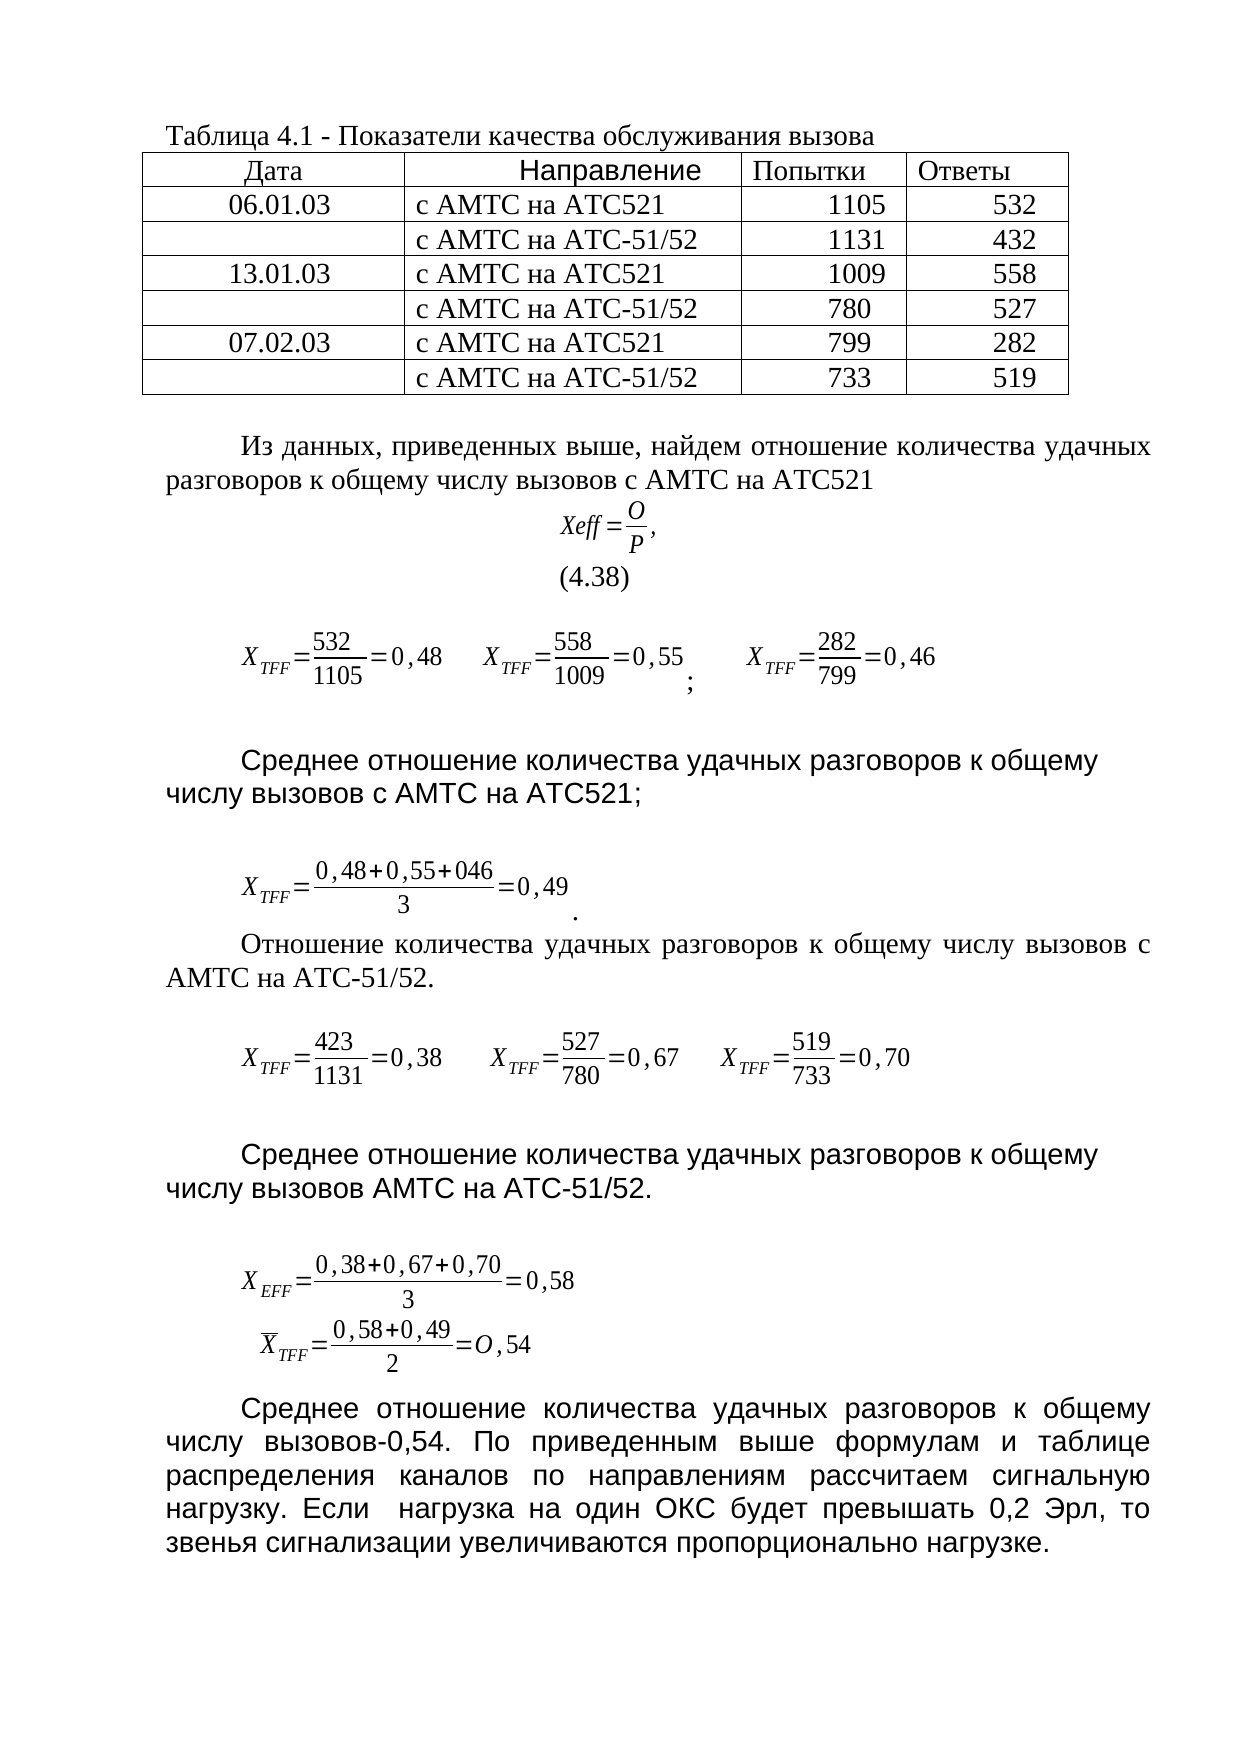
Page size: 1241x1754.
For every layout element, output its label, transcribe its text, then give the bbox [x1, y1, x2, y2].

text . [165, 856, 1152, 926]
table_cell [143, 222, 404, 255]
table_header Дата [143, 153, 404, 186]
table_cell [143, 360, 404, 394]
text Среднее отношение количества удачных разговоров к общему числу вызовов с АМТС на АТС521; [165, 743, 1152, 810]
table_cell с АМТС на АТС-51/52 [405, 360, 741, 394]
table_cell с АМТС на АТС521 [405, 256, 741, 290]
table_cell с АМТС на АТС-51/52 [405, 222, 741, 255]
text (4.38) [559, 495, 1152, 593]
text Среднее отношение количества удачных разговоров к общему числу вызовов АМТС на АТС-51/52. [165, 1137, 1152, 1204]
table_cell 1131 [742, 222, 906, 255]
table_cell 432 [907, 222, 1068, 255]
text ; [165, 627, 1152, 697]
table_cell с АМТС на АТС521 [405, 187, 741, 221]
table_cell 558 [907, 256, 1068, 290]
table_cell [143, 291, 404, 324]
text Отношение количества удачных разговоров к общему числу вызовов с АМТС на АТС-51/52. [165, 926, 1152, 993]
table_cell 1105 [742, 187, 906, 221]
table_cell с АМТС на АТС521 [405, 326, 741, 359]
table_cell 282 [907, 326, 1068, 359]
table_header Попытки [742, 153, 906, 186]
table_cell 799 [742, 326, 906, 359]
table_cell 733 [742, 360, 906, 394]
table_cell 532 [907, 187, 1068, 221]
table_cell 519 [907, 360, 1068, 394]
text Из данных, приведенных выше, найдем отношение количества удачных разговоров к общему числу вызовов с АМТС на АТС521 [165, 428, 1152, 495]
table_cell 07.02.03 [143, 326, 404, 359]
table_cell с АМТС на АТС-51/52 [405, 291, 741, 324]
table_cell 06.01.03 [143, 187, 404, 221]
text Среднее отношение количества удачных разговоров к общему числу вызовов-0,54. По приведенным выше формулам и таблице распределения каналов по направлениям рассчитаем сигнальную нагрузку. Если нагрузка на один ОКС будет превышать 0,2 Эрл, то звенья сигнализации увеличиваются пропорционально нагрузке. [165, 1391, 1152, 1558]
table_header Ответы [907, 153, 1068, 186]
text Таблица 4.1 - Показатели качества обслуживания вызова [165, 118, 1152, 152]
table_cell 780 [742, 291, 906, 324]
table_cell 1009 [742, 256, 906, 290]
table_cell 13.01.03 [143, 256, 404, 290]
table_cell 527 [907, 291, 1068, 324]
